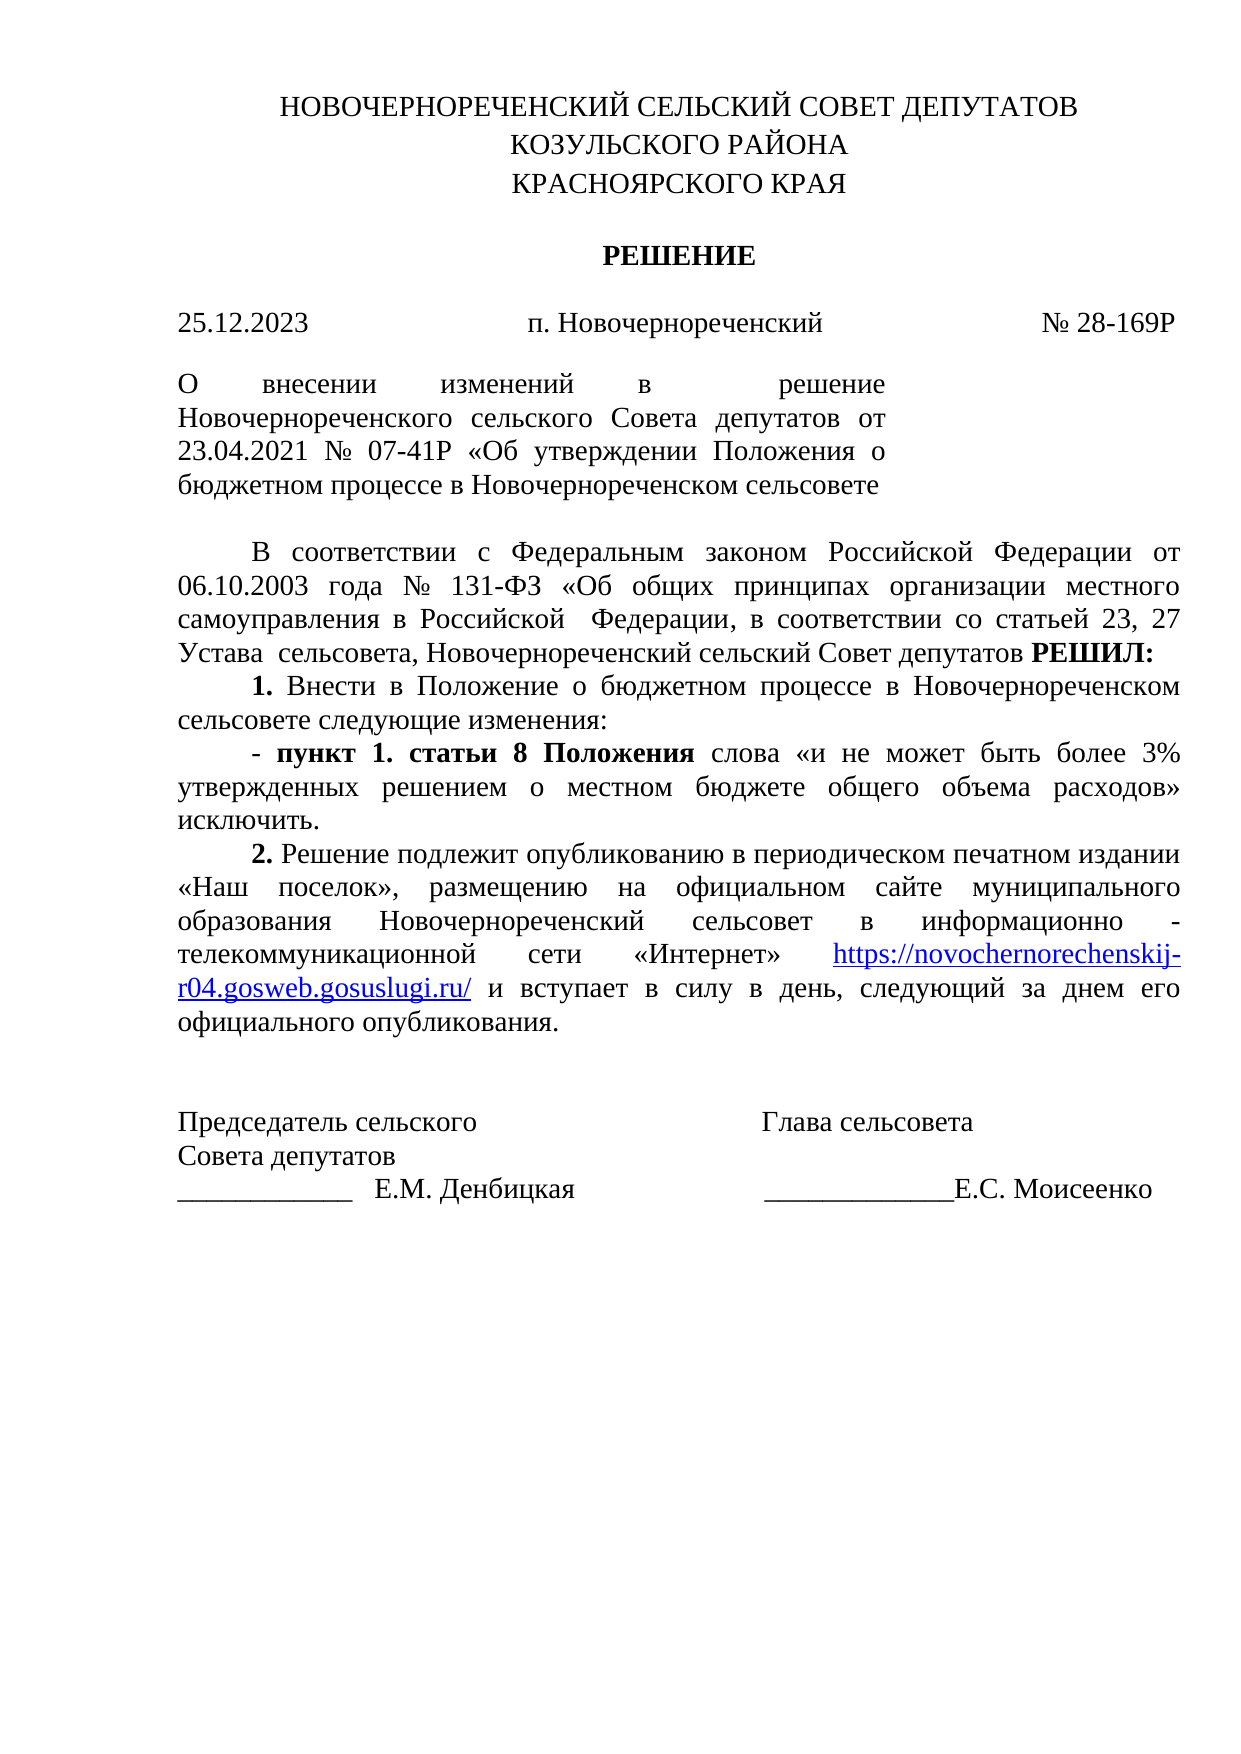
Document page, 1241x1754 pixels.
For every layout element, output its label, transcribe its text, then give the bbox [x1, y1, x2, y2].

text 1. Внести в Положение о бюджетном процессе в Новочернореченском сельсовете следующие изменения: [177, 668, 1181, 735]
text В соответствии с Федеральным законом Российской Федерации от 06.10.2003 года № 131-ФЗ «Об общих принципах организации местного самоуправления в Российской Федерации, в соответствии со статьей 23, 27 Устава сельсовета, Новочернореченский сельский Совет депутатов РЕШИЛ: [177, 534, 1181, 668]
text РЕШЕНИЕ [177, 238, 1181, 271]
text КОЗУЛЬСКОГО РАЙОНА [177, 127, 1181, 161]
text 2. Решение подлежит опубликованию в периодическом печатном издании «Наш поселок», размещению на официальном сайте муниципального образования Новочернореченский сельсовет в информационно - телекоммуникационной сети «Интернет» https://novochernorechenskij-r04.gosweb.gosuslugi.ru/ и вступает в силу в день, следующий за днем его официального опубликования. [177, 836, 1181, 1037]
text 25.12.2023 п. Новочернореченский № 28-169Р [177, 305, 1181, 338]
text - пункт 1. статьи 8 Положения слова «и не может быть более 3% утвержденных решением о местном бюджете общего объема расходов» исключить. [177, 735, 1181, 836]
text Председатель сельского Глава сельсовета [177, 1104, 1181, 1138]
text НОВОЧЕРНОРЕЧЕНСКИЙ СЕЛЬСКИЙ СОВЕТ ДЕПУТАТОВ [177, 89, 1181, 122]
text ____________ Е.М. Денбицкая _____________Е.С. Моисеенко [177, 1171, 1181, 1205]
text О внесении изменений в решение Новочернореченского сельского Совета депутатов от 23.04.2021 № 07-41Р «Об утверждении Положения о бюджетном процессе в Новочернореченском сельсовете [177, 366, 886, 501]
text КРАСНОЯРСКОГО КРАЯ [177, 166, 1181, 199]
text Совета депутатов [177, 1138, 1181, 1171]
